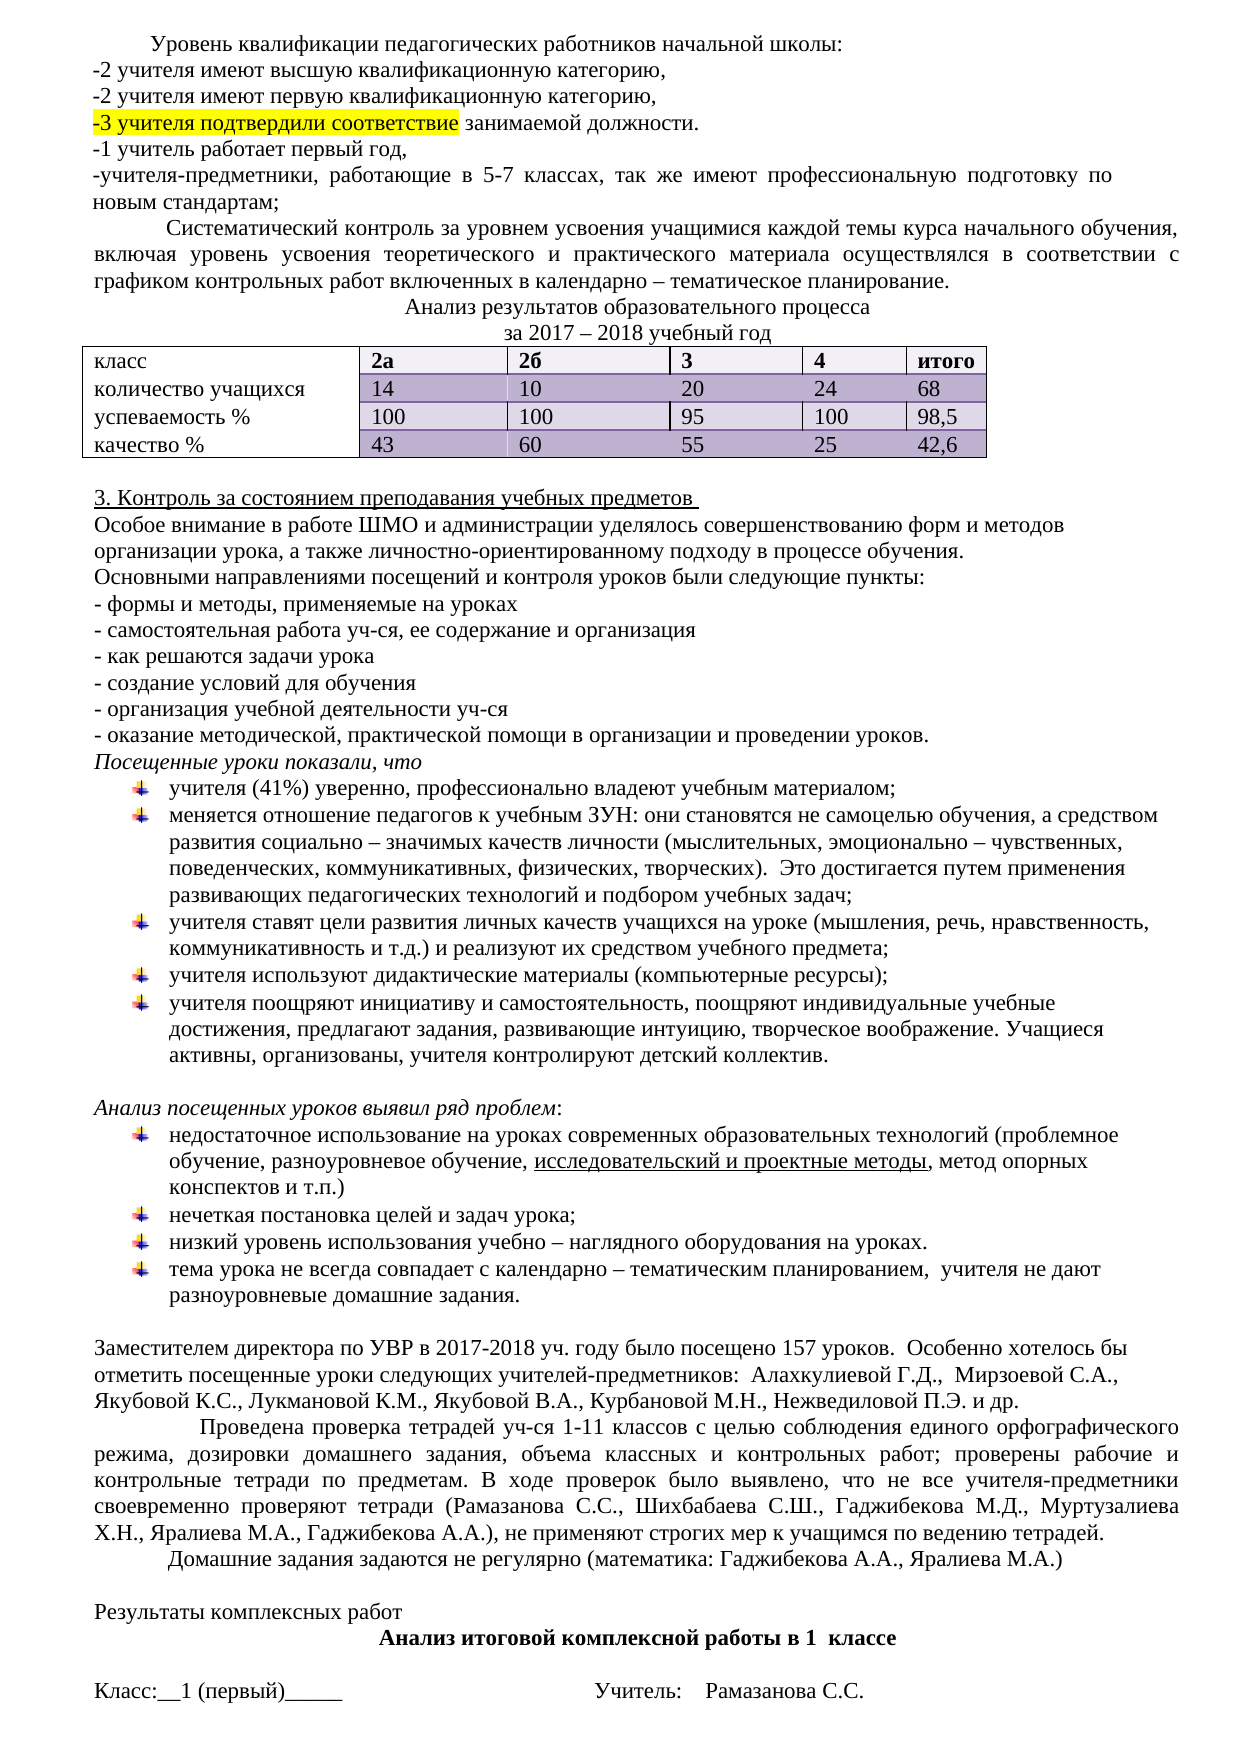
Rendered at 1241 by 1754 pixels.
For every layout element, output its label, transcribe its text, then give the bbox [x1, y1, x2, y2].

table_cell 25 [803, 431, 906, 457]
picture [132, 1125, 149, 1142]
list недостаточное использование на уроках современных образовательных технологий (проблемное обучение, разноуровневое обучение, исследовательский и проектные методы, метод опорных конспектов и т.п.) [131, 1121, 1181, 1200]
table_cell 42,6 [906, 431, 986, 457]
table_header 4 [803, 347, 906, 373]
table_cell успеваемость % [83, 401, 359, 429]
text Проведена проверка тетрадей уч-ся 1-11 классов с целью соблюдения единого орфографического режима, дозировки домашнего задания, объема классных и контрольных работ; проверены рабочие и контрольные тетради по предметам. В ходе проверок было выявлено, что не все учителя-предметники своевременно проверяют тетради (Рамазанова С.С., Шихбабаева С.Ш., Гаджибекова М.Д., Муртузалиева Х.Н., Яралиева М.А., Гаджибекова А.А.), не применяют строгих мер к учащимся по ведению тетрадей. [94, 1413, 1181, 1545]
text Результаты комплексных работ [94, 1598, 1181, 1624]
text Анализ итоговой комплексной работы в 1 классе [94, 1624, 1181, 1651]
text 3. Контроль за состоянием преподавания учебных предметов [94, 484, 1181, 511]
text - оказание методической, практической помощи в организации и проведении уроков. [94, 722, 1181, 748]
table_cell 98,5 [907, 403, 986, 429]
table_cell 95 [671, 403, 802, 429]
table_cell 10 [508, 375, 670, 401]
text Заместителем директора по УВР в 2017-2018 уч. году было посещено 157 уроков. Особенно хотелось бы отметить посещенные уроки следующих учителей-предметников: Алахкулиевой Г.Д., Мирзоевой С.А., Якубовой К.С., Лукмановой К.М., Якубовой В.А., Курбановой М.Н., Нежведиловой П.Э. и др. [94, 1334, 1181, 1413]
list тема урока не всегда совпадает с календарно – тематическим планированием, учителя не дают разноуровневые домашние задания. [131, 1255, 1181, 1308]
text - как решаются задачи урока [94, 642, 1181, 669]
list учителя (41%) уверенно, профессионально владеют учебным материалом; [131, 774, 1181, 801]
text Класс:__1 (первый)_____ Учитель: Рамазанова С.С. [94, 1677, 1181, 1703]
picture [132, 1205, 149, 1222]
table_cell 100 [508, 403, 669, 429]
table_header класс [83, 347, 359, 373]
text Анализ результатов образовательного процесса [94, 293, 1181, 319]
picture [132, 806, 149, 823]
table_header 2а [360, 347, 507, 373]
text Анализ посещенных уроков выявил ряд проблем: [94, 1094, 1181, 1121]
table_cell 60 [508, 431, 670, 457]
text - самостоятельная работа уч-ся, ее содержание и организация [94, 616, 1181, 642]
text - создание условий для обучения [94, 669, 1181, 695]
table_cell 24 [803, 375, 906, 401]
table_header 3 [671, 347, 802, 373]
table_header итого [907, 347, 986, 373]
text Домашние задания задаются не регулярно (математика: Гаджибекова А.А., Яралиева М.А.) [94, 1545, 1181, 1571]
text Особое внимание в работе ШМО и администрации уделялось совершенствованию форм и методов организации урока, а также личностно-ориентированному подходу в процессе обучения. [94, 511, 1181, 563]
list нечеткая постановка целей и задач урока; [131, 1201, 1181, 1227]
table_cell 20 [670, 375, 803, 401]
table_cell 68 [906, 375, 986, 401]
picture [132, 993, 149, 1011]
list учителя поощряют инициативу и самостоятельность, поощряют индивидуальные учебные достижения, предлагают задания, развивающие интуицию, творческое воображение. Учащиеся активны, организованы, учителя контролируют детский коллектив. [131, 989, 1181, 1068]
table_cell 55 [670, 431, 803, 457]
text Систематический контроль за уровнем усвоения учащимися каждой темы курса начального обучения, включая уровень усвоения теоретического и практического материала осуществлялся в соответствии с графиком контрольных работ включенных в календарно – тематическое планирование. [94, 214, 1181, 293]
table_cell 100 [803, 403, 906, 429]
text за 2017 – 2018 учебный год [94, 319, 1181, 346]
table_cell качество % [83, 429, 359, 457]
table_cell количество учащихся [83, 373, 359, 401]
text - организация учебной деятельности уч-ся [94, 695, 1181, 722]
list учителя используют дидактические материалы (компьютерные ресурсы); [131, 962, 1181, 988]
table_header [93, 30, 1114, 214]
table_cell 100 [360, 403, 507, 429]
table_cell 43 [360, 431, 507, 457]
text - формы и методы, применяемые на уроках [94, 590, 1181, 616]
picture [132, 966, 149, 983]
picture [132, 1260, 149, 1277]
picture [132, 912, 149, 930]
picture [132, 779, 149, 796]
list учителя ставят цели развития личных качеств учащихся на уроке (мышления, речь, нравственность, коммуникативность и т.д.) и реализуют их средством учебного предмета; [131, 908, 1181, 961]
list низкий уровень использования учебно – наглядного оборудования на уроках. [131, 1228, 1181, 1254]
picture [132, 1232, 149, 1250]
list меняется отношение педагогов к учебным ЗУН: они становятся не самоцелью обучения, а средством развития социально – значимых качеств личности (мыслительных, эмоционально – чувственных, поведенческих, коммуникативных, физических, творческих). Это достигается путем применения развивающих педагогических технологий и подбором учебных задач; [131, 802, 1181, 907]
text Основными направлениями посещений и контроля уроков были следующие пункты: [94, 563, 1181, 590]
table_header 2б [508, 347, 669, 373]
table_cell 14 [360, 375, 507, 401]
text Посещенные уроки показали, что [94, 748, 1181, 774]
